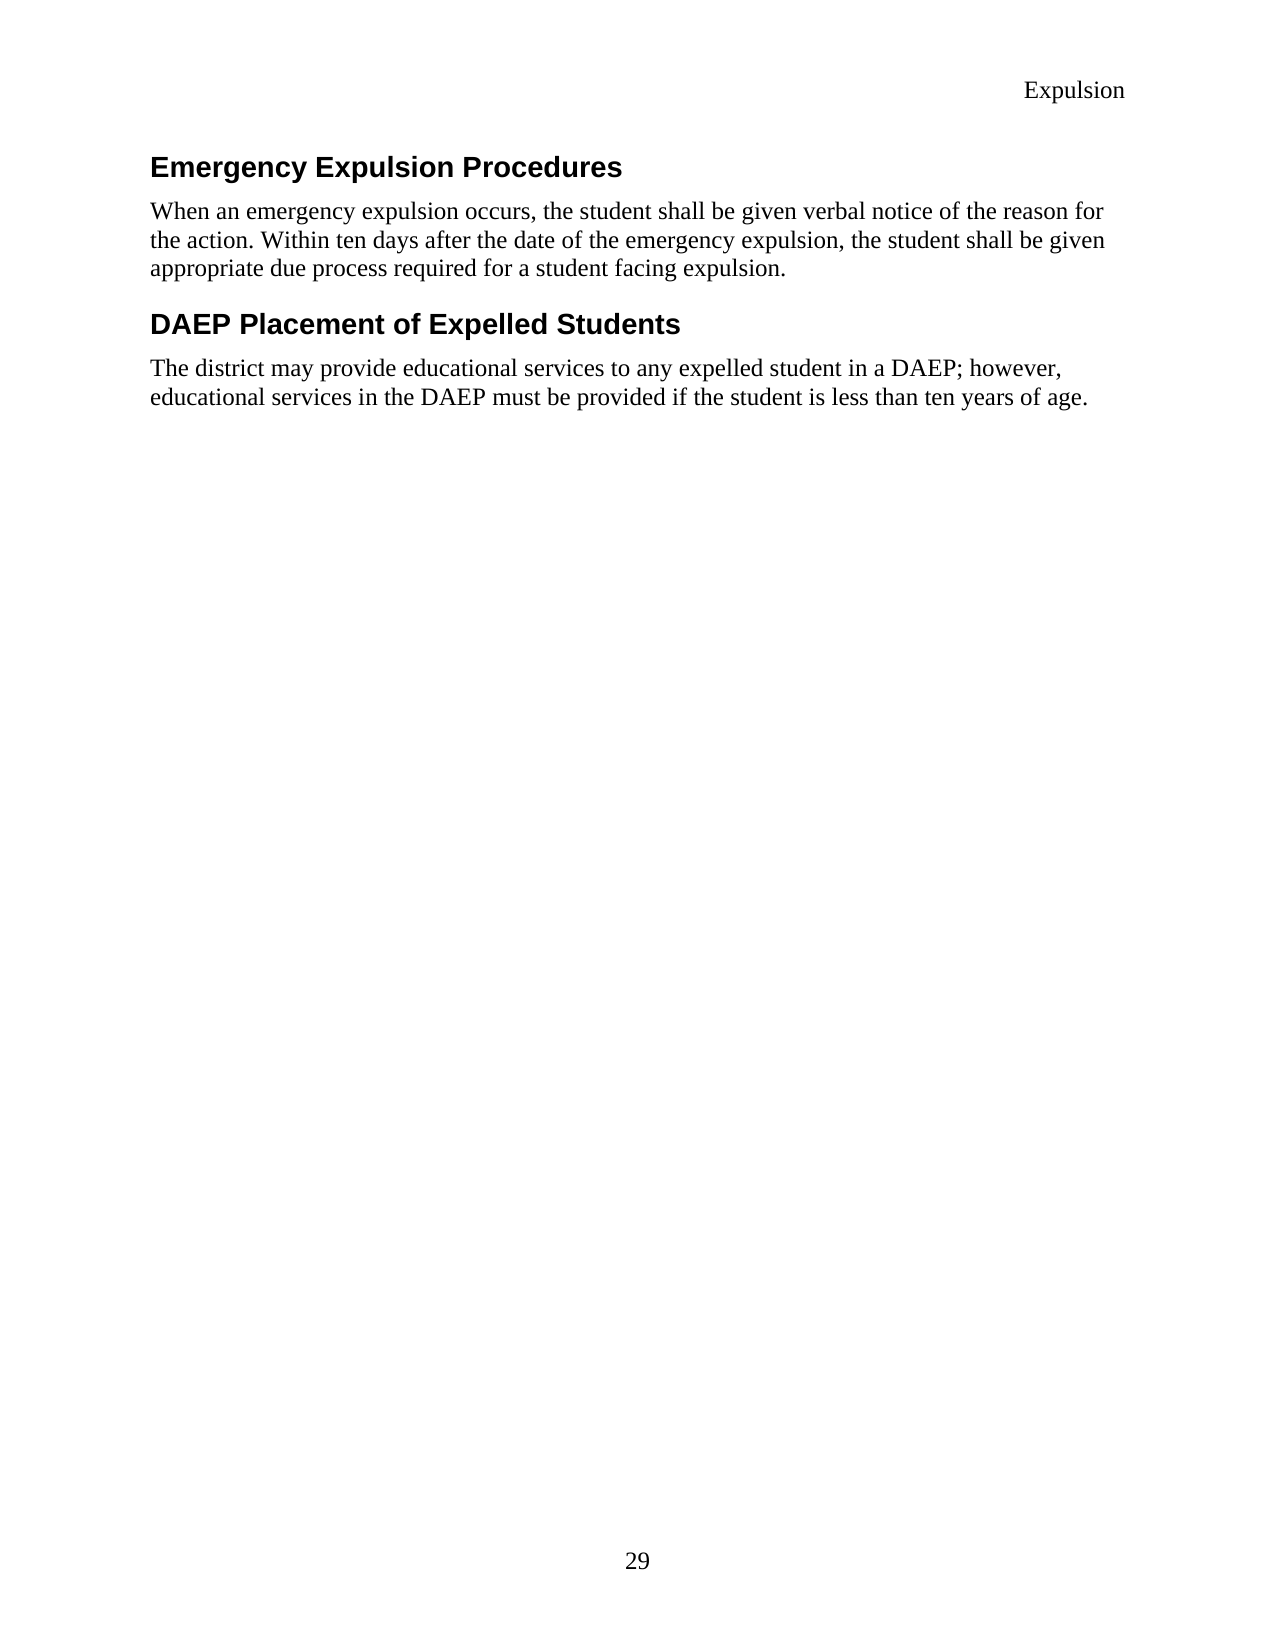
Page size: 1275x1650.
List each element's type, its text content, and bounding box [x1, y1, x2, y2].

text When an emergency expulsion occurs, the student shall be given verbal notice of the reason for the action. Within ten days after the date of the emergency expulsion, the student shall be given appropriate due process required for a student facing expulsion. [150, 196, 1125, 282]
text DAEP Placement of Expelled Students [150, 307, 1125, 341]
text Emergency Expulsion Procedures [150, 150, 1125, 183]
text The district may provide educational services to any expelled student in a DAEP; however, educational services in the DAEP must be provided if the student is less than ten years of age. [150, 353, 1125, 411]
